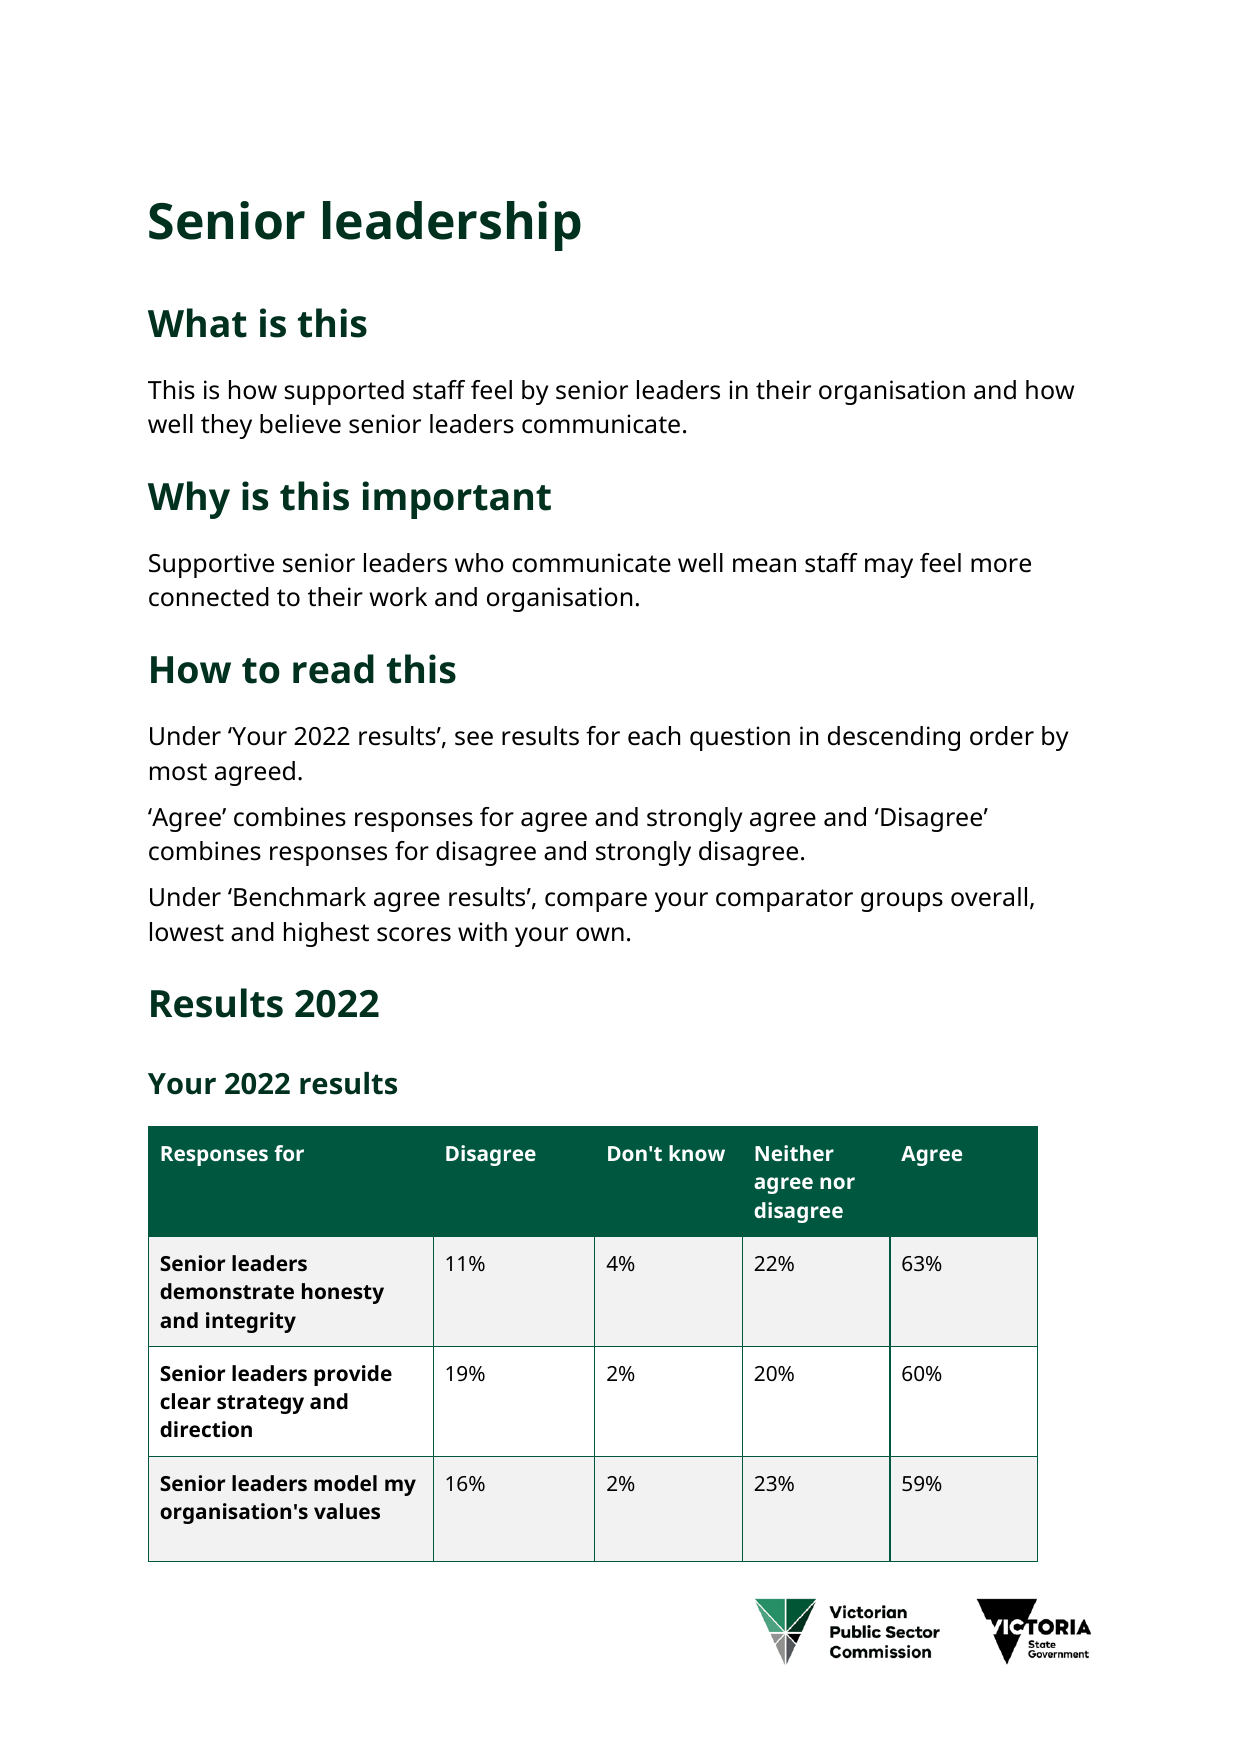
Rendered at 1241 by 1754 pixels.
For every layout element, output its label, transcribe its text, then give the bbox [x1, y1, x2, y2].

text Supportive senior leaders who communicate well mean staff may feel more connected to their work and organisation. [148, 546, 1092, 614]
table_header Don't know [595, 1127, 742, 1236]
table_cell 63% [891, 1237, 1037, 1346]
subtitle What is this [148, 297, 1092, 348]
table_cell 2% [595, 1457, 742, 1561]
table_header Neither agree nor disagree [743, 1127, 889, 1236]
table_header Responses for [149, 1127, 433, 1236]
table_cell Senior leaders demonstrate honesty and integrity [149, 1237, 433, 1346]
table_cell 22% [743, 1237, 889, 1346]
text This is how supported staff feel by senior leaders in their organisation and how well they believe senior leaders communicate. [148, 373, 1092, 441]
subtitle Why is this important [148, 470, 1092, 521]
table_cell 2% [595, 1347, 742, 1456]
table_cell 19% [434, 1347, 594, 1456]
table_cell 11% [434, 1237, 594, 1346]
table_cell 23% [743, 1457, 889, 1561]
table_cell 59% [891, 1457, 1037, 1561]
text Under ‘Your 2022 results’, see results for each question in descending order by most agreed. [148, 719, 1092, 787]
picture [754, 1598, 1093, 1666]
subtitle Senior leadership [148, 186, 1092, 254]
table_cell 16% [434, 1457, 594, 1561]
text Under ‘Benchmark agree results’, compare your comparator groups overall, lowest and highest scores with your own. [148, 880, 1092, 948]
table_header Disagree [434, 1127, 594, 1236]
table_cell Senior leaders model my organisation's values [149, 1457, 433, 1561]
table_cell 20% [743, 1347, 889, 1456]
subtitle Your 2022 results [148, 1064, 1092, 1103]
table_cell Senior leaders provide clear strategy and direction [149, 1347, 433, 1456]
table_cell 60% [891, 1347, 1037, 1456]
table_cell 4% [595, 1237, 742, 1346]
text ‘Agree’ combines responses for agree and strongly agree and ‘Disagree’ combines responses for disagree and strongly disagree. [148, 799, 1092, 868]
subtitle Results 2022 [148, 977, 1092, 1028]
subtitle How to read this [148, 643, 1092, 694]
table_header Agree [891, 1127, 1037, 1236]
